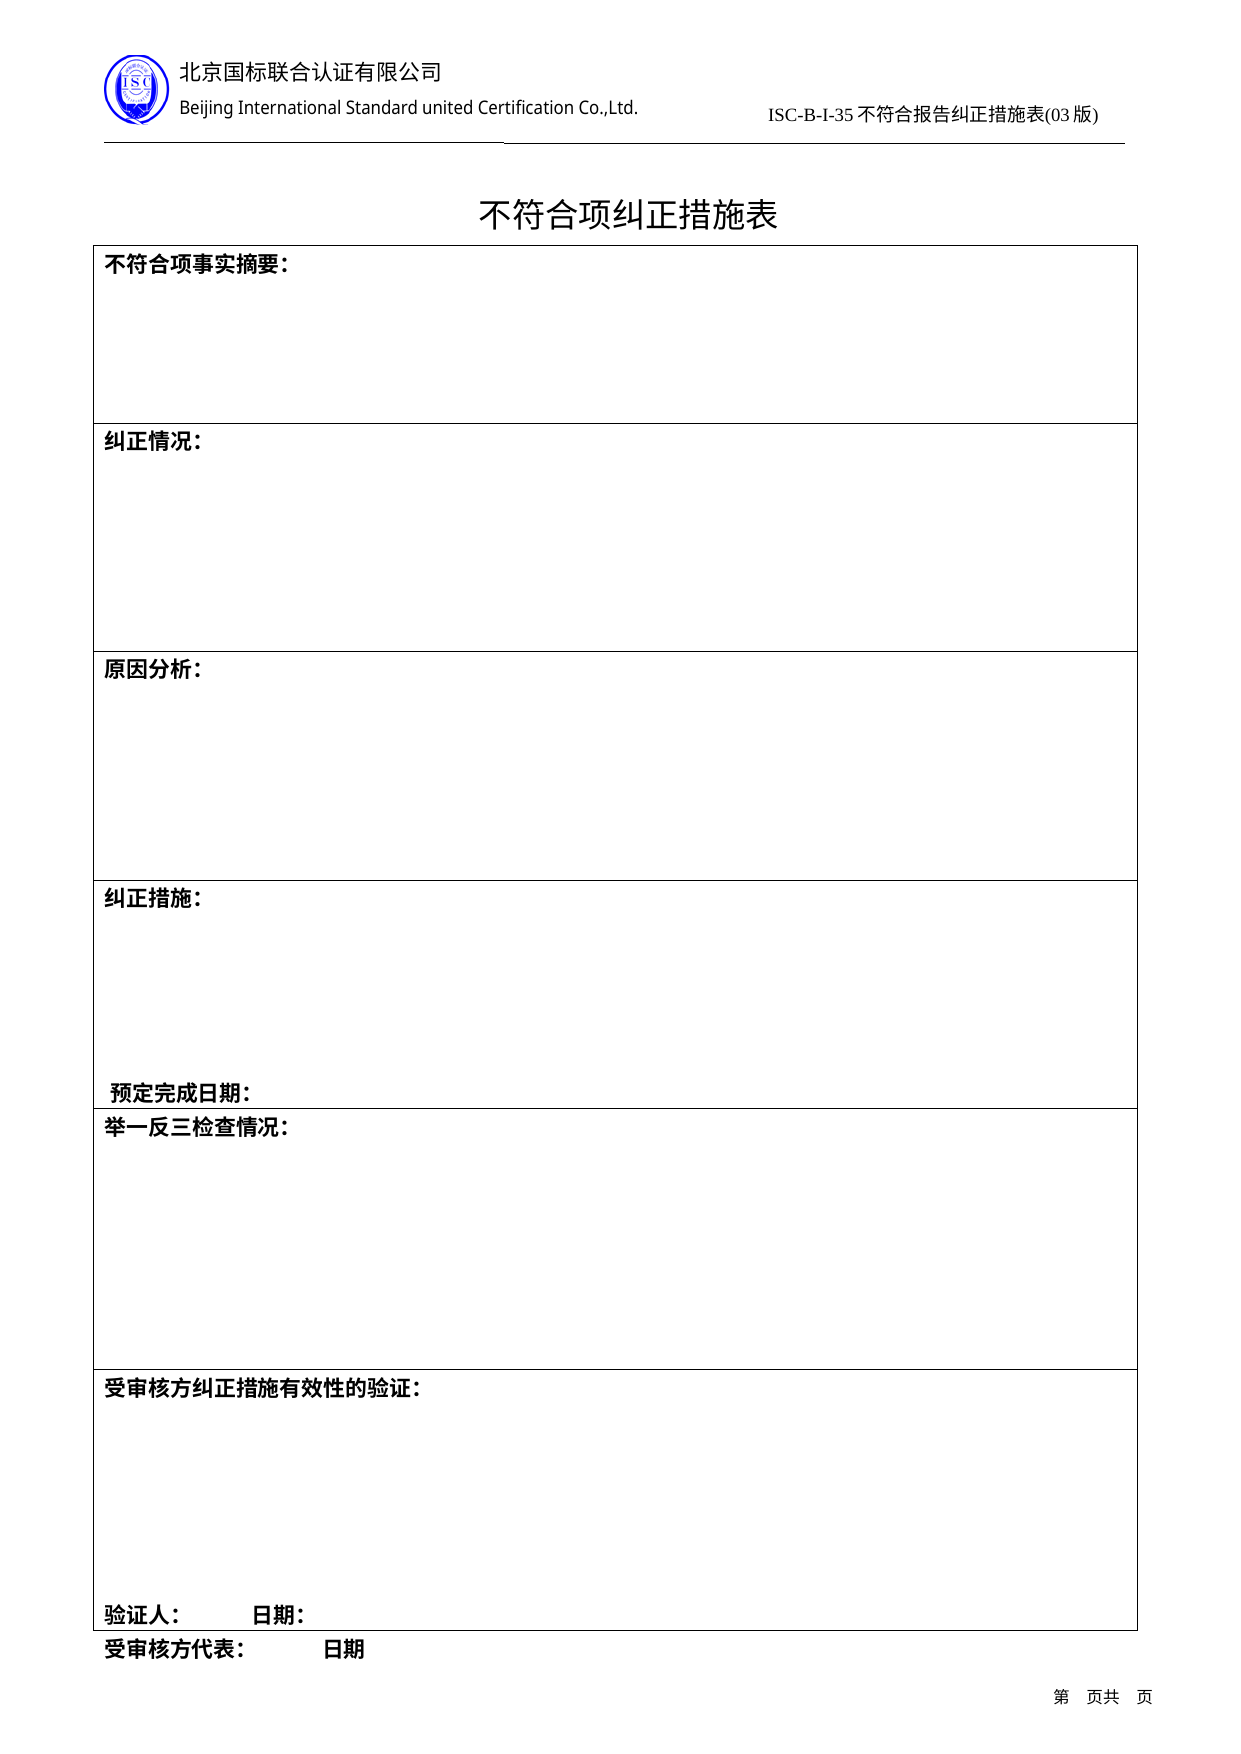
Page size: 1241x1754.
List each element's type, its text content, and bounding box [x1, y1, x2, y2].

text 受审核方代表： 日期 [104, 1631, 1153, 1664]
table_cell 举一反三检查情况： [94, 1109, 1137, 1369]
table_cell 纠正情况： [94, 424, 1137, 651]
table_cell 纠正措施： 预定完成日期： [94, 881, 1137, 1108]
table_cell 原因分析： [94, 652, 1137, 879]
table_cell 受审核方纠正措施有效性的验证： 验证人： 日期： [94, 1370, 1137, 1630]
text 不符合项纠正措施表 [104, 180, 1153, 245]
picture [104, 55, 172, 124]
table_header 不符合项事实摘要： [94, 246, 1137, 422]
